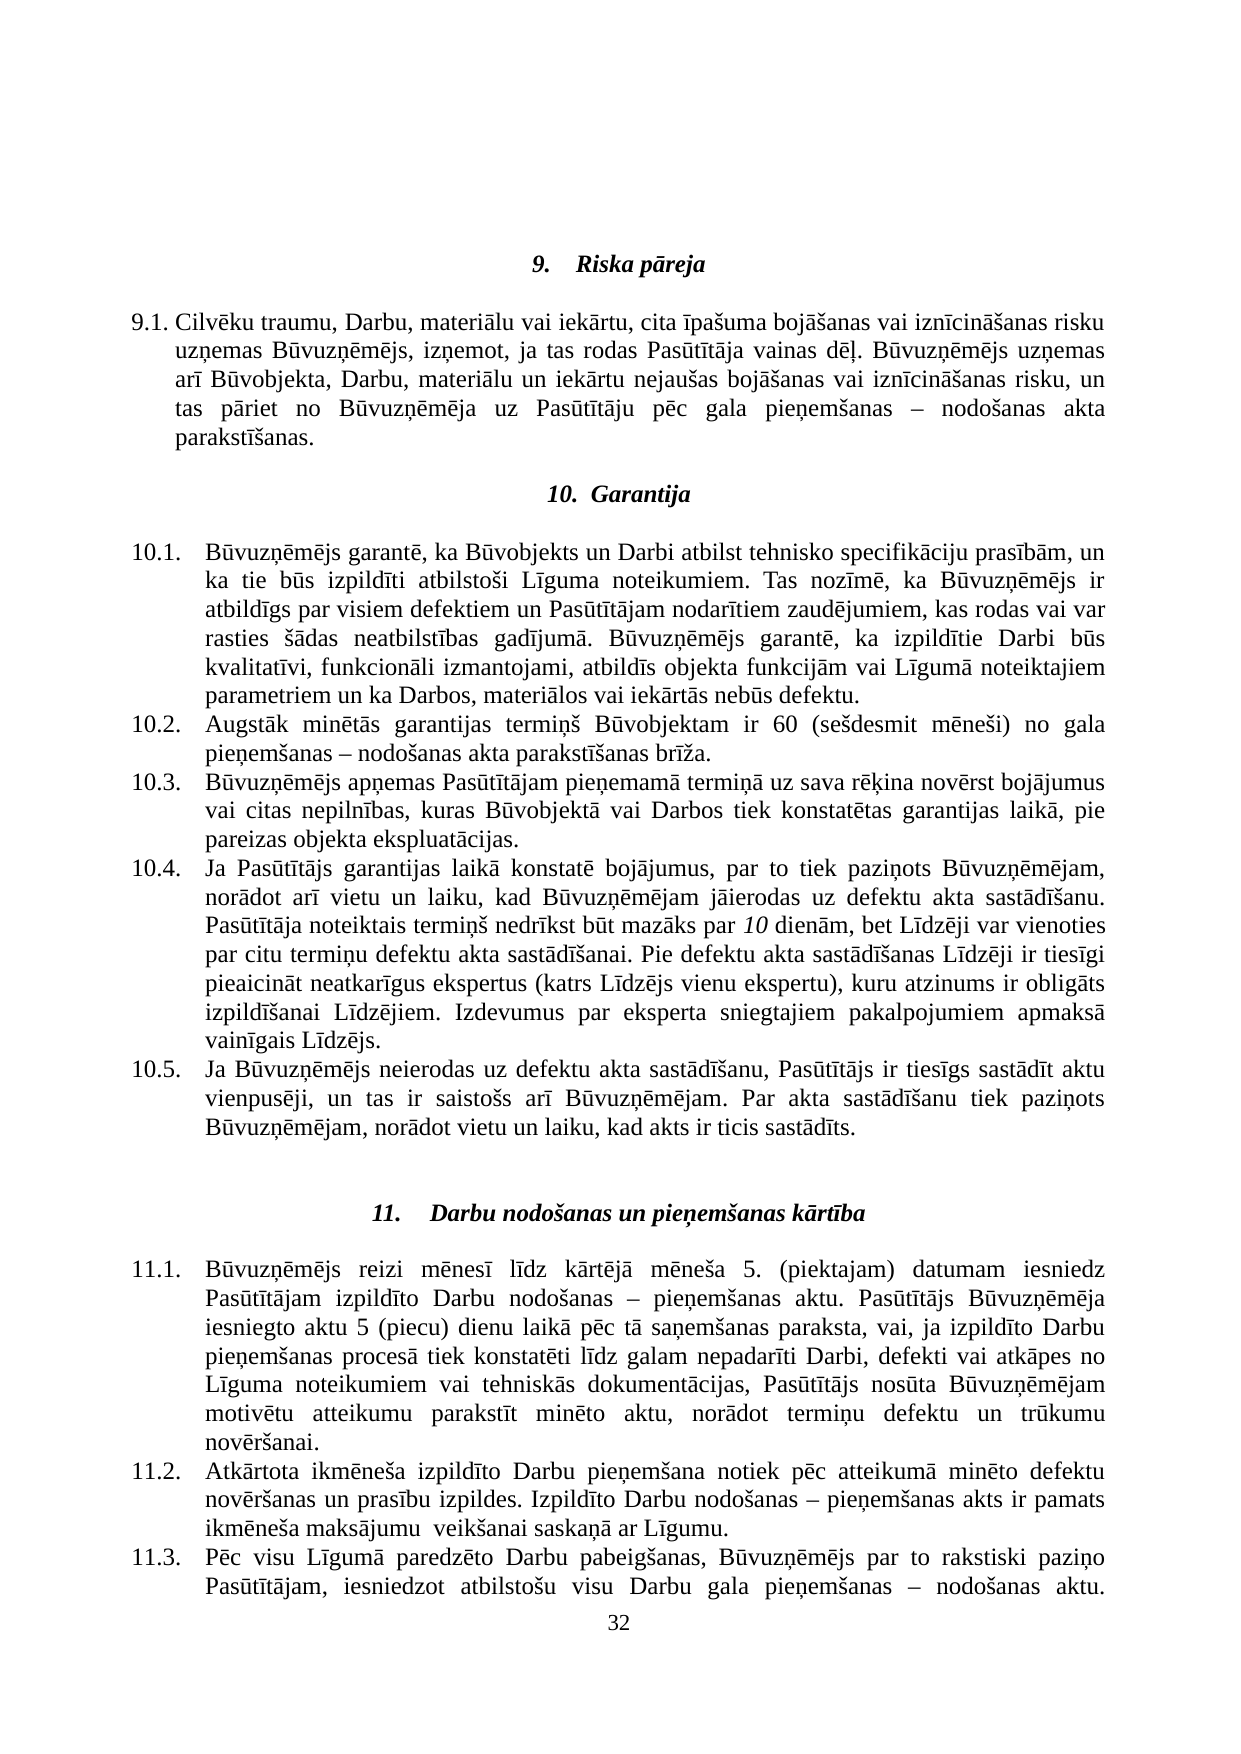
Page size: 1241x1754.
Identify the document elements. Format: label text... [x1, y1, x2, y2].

list Ja Būvuzņēmējs neierodas uz defektu akta sastādīšanu, Pasūtītājs ir tiesīgs sastādīt aktu vienpusēji, un tas ir saistošs arī Būvuzņēmējam. Par akta sastādīšanu tiek paziņots Būvuzņēmējam, norādot vietu un laiku, kad akts ir ticis sastādīts. [131, 1054, 1106, 1140]
list Darbu nodošanas un pieņemšanas kārtība [131, 1198, 1106, 1227]
list Būvuzņēmējs garantē, ka Būvobjekts un Darbi atbilst tehnisko specifikāciju prasībām, un ka tie būs izpildīti atbilstoši Līguma noteikumiem. Tas nozīmē, ka Būvuzņēmējs ir atbildīgs par visiem defektiem un Pasūtītājam nodarītiem zaudējumiem, kas rodas vai var rasties šādas neatbilstības gadījumā. Būvuzņēmējs garantē, ka izpildītie Darbi būs kvalitatīvi, funkcionāli izmantojami, atbildīs objekta funkcijām vai Līgumā noteiktajiem parametriem un ka Darbos, materiālos vai iekārtās nebūs defektu. [131, 537, 1106, 709]
list Būvuzņēmējs apņemas Pasūtītājam pieņemamā termiņā uz sava rēķina novērst bojājumus vai citas nepilnības, kuras Būvobjektā vai Darbos tiek konstatētas garantijas laikā, pie pareizas objekta ekspluatācijas. [131, 767, 1106, 853]
list Augstāk minētās garantijas termiņš Būvobjektam ir 60 (sešdesmit mēneši) no gala pieņemšanas – nodošanas akta parakstīšanas brīža. [131, 709, 1106, 767]
list Garantija [131, 479, 1106, 508]
list Riska pāreja [131, 249, 1106, 278]
list Ja Pasūtītājs garantijas laikā konstatē bojājumus, par to tiek paziņots Būvuzņēmējam, norādot arī vietu un laiku, kad Būvuzņēmējam jāierodas uz defektu akta sastādīšanu. Pasūtītāja noteiktais termiņš nedrīkst būt mazāks par 10 dienām, bet Līdzēji var vienoties par citu termiņu defektu akta sastādīšanai. Pie defektu akta sastādīšanas Līdzēji ir tiesīgi pieaicināt neatkarīgus ekspertus (katrs Līdzējs vienu ekspertu), kuru atzinums ir obligāts izpildīšanai Līdzējiem. Izdevumus par eksperta sniegtajiem pakalpojumiem apmaksā vainīgais Līdzējs. [131, 853, 1106, 1054]
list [131, 1542, 1106, 1599]
list Atkārtota ikmēneša izpildīto Darbu pieņemšana notiek pēc atteikumā minēto defektu novēršanas un prasību izpildes. Izpildīto Darbu nodošanas – pieņemšanas akts ir pamats ikmēneša maksājumu veikšanai saskaņā ar Līgumu. [131, 1456, 1106, 1542]
list Cilvēku traumu, Darbu, materiālu vai iekārtu, cita īpašuma bojāšanas vai iznīcināšanas risku uzņemas Būvuzņēmējs, izņemot, ja tas rodas Pasūtītāja vainas dēļ. Būvuzņēmējs uzņemas arī Būvobjekta, Darbu, materiālu un iekārtu nejaušas bojāšanas vai iznīcināšanas risku, un tas pāriet no Būvuzņēmēja uz Pasūtītāju pēc gala pieņemšanas – nodošanas akta parakstīšanas. [131, 307, 1106, 450]
list Būvuzņēmējs reizi mēnesī līdz kārtējā mēneša 5. (piektajam) datumam iesniedz Pasūtītājam izpildīto Darbu nodošanas – pieņemšanas aktu. Pasūtītājs Būvuzņēmēja iesniegto aktu 5 (piecu) dienu laikā pēc tā saņemšanas paraksta, vai, ja izpildīto Darbu pieņemšanas procesā tiek konstatēti līdz galam nepadarīti Darbi, defekti vai atkāpes no Līguma noteikumiem vai tehniskās dokumentācijas, Pasūtītājs nosūta Būvuzņēmējam motivētu atteikumu parakstīt minēto aktu, norādot termiņu defektu un trūkumu novēršanai. [131, 1254, 1106, 1456]
